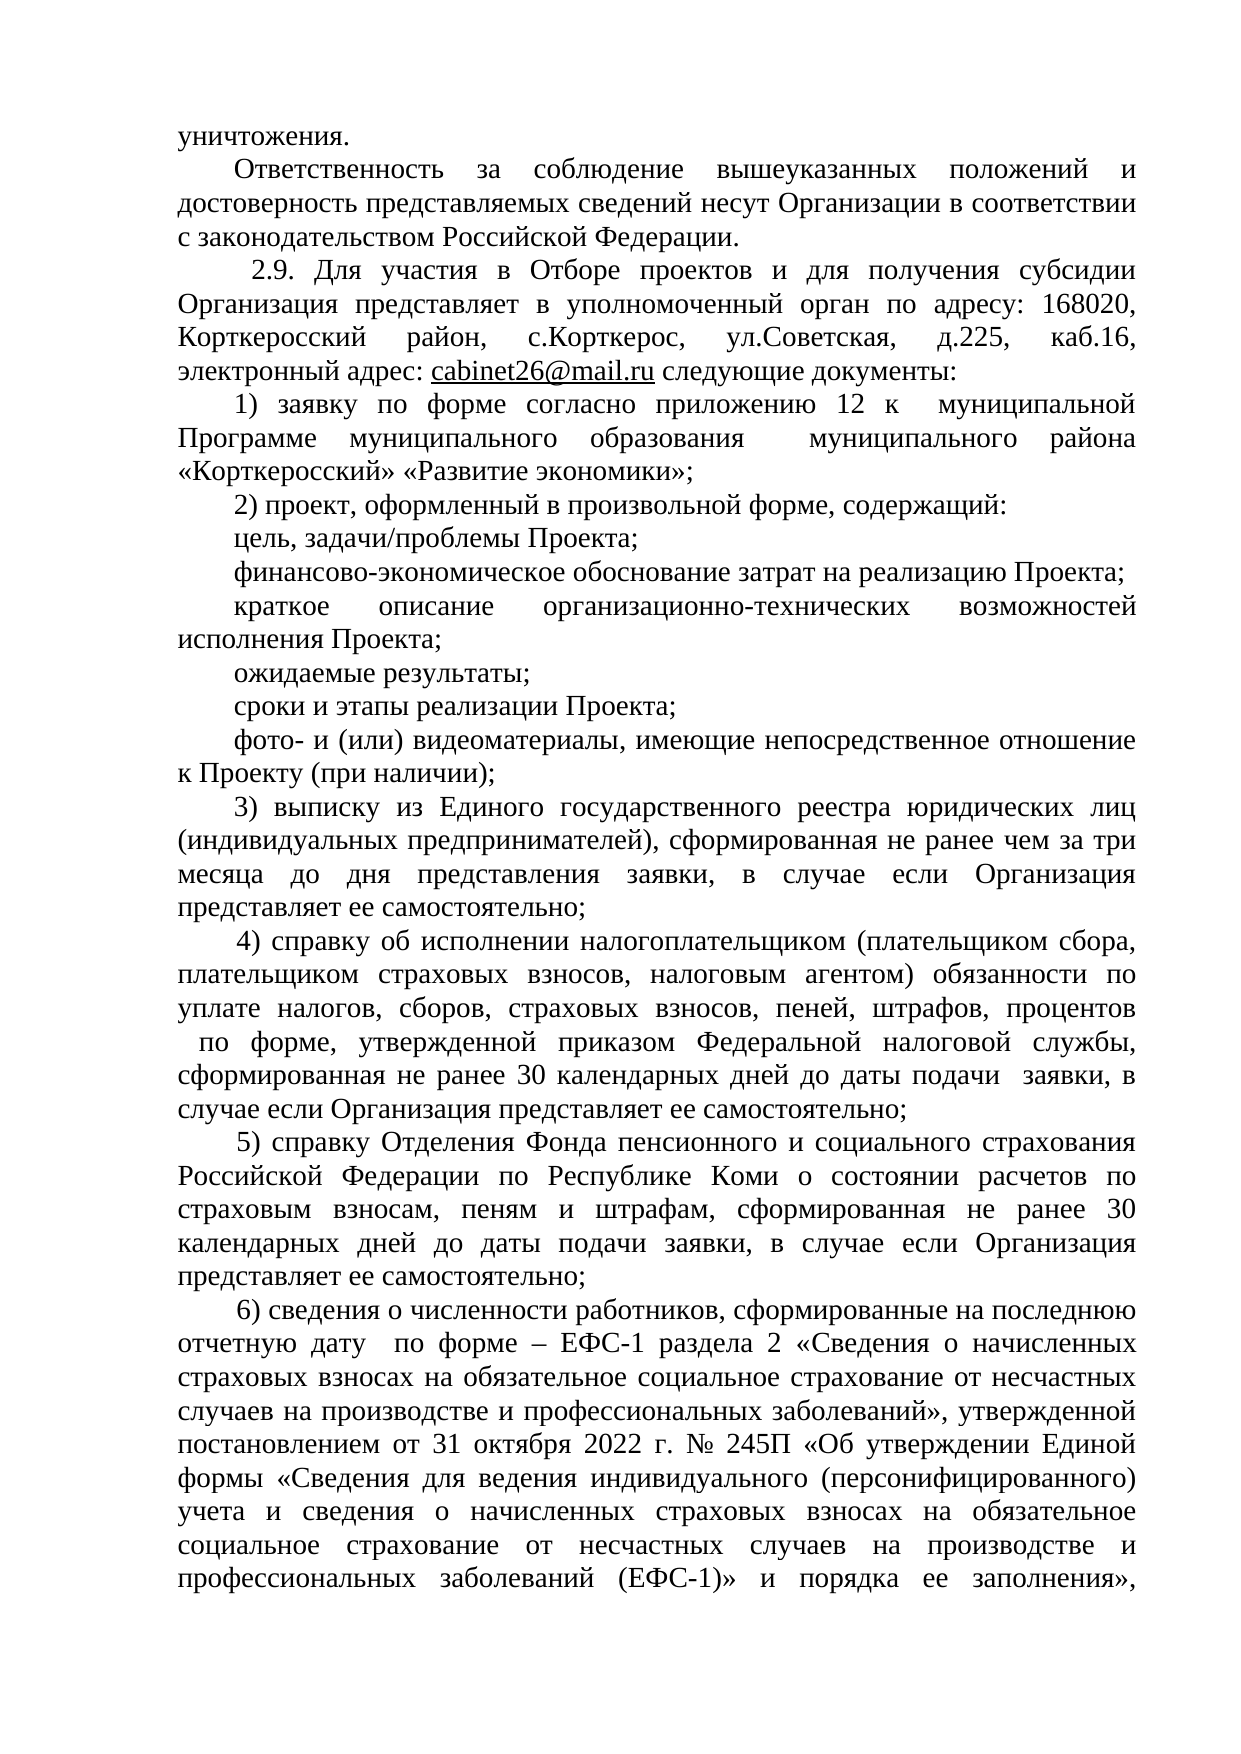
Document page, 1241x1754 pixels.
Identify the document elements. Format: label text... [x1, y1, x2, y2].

text Ответственность за соблюдение вышеуказанных положений и достоверность представляемых сведений несут Организации в соответствии с законодательством Российской Федерации. [177, 152, 1137, 252]
text сроки и этапы реализации Проекта; [177, 688, 1137, 722]
text 2) проект, оформленный в произвольной форме, содержащий: [177, 487, 1137, 521]
text краткое описание организационно-технических возможностей исполнения Проекта; [177, 588, 1137, 655]
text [177, 118, 1137, 152]
text 2.9. Для участия в Отборе проектов и для получения субсидии Организация представляет в уполномоченный орган по адресу: 168020, Корткеросский район, с.Корткерос, ул.Советская, д.225, каб.16, электронный адрес: cabinet26@mail.ru следующие документы: [177, 252, 1137, 386]
text ожидаемые результаты; [177, 655, 1137, 688]
text 3) выписку из Единого государственного реестра юридических лиц (индивидуальных предпринимателей), сформированная не ранее чем за три месяца до дня представления заявки, в случае если Организация представляет ее самостоятельно; [177, 789, 1137, 923]
text 1) заявку по форме согласно приложению 12 к муниципальной Программе муниципального образования муниципального района «Корткеросский» «Развитие экономики»; [177, 386, 1137, 487]
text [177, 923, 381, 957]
text фото- и (или) видеоматериалы, имеющие непосредственное отношение к Проекту (при наличии); [177, 722, 1137, 789]
text цель, задачи/проблемы Проекта; [177, 521, 1137, 554]
text 5) справку Отделения Фонда пенсионного и социального страхования Российской Федерации по Республике Коми о состоянии расчетов по страховым взносам, пеням и штрафам, сформированная не ранее 30 календарных дней до даты подачи заявки, в случае если Организация представляет ее самостоятельно; [177, 1124, 1137, 1292]
text 4) справку об исполнении налогоплательщиком (плательщиком сбора, плательщиком страховых взносов, налоговым агентом) обязанности по уплате налогов, сборов, страховых взносов, пеней, штрафов, процентов по форме, утвержденной приказом Федеральной налоговой службы, сформированная не ранее 30 календарных дней до даты подачи заявки, в случае если Организация представляет ее самостоятельно; [177, 1024, 1137, 1124]
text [177, 1292, 1137, 1359]
text финансово-экономическое обоснование затрат на реализацию Проекта; [177, 554, 1137, 588]
